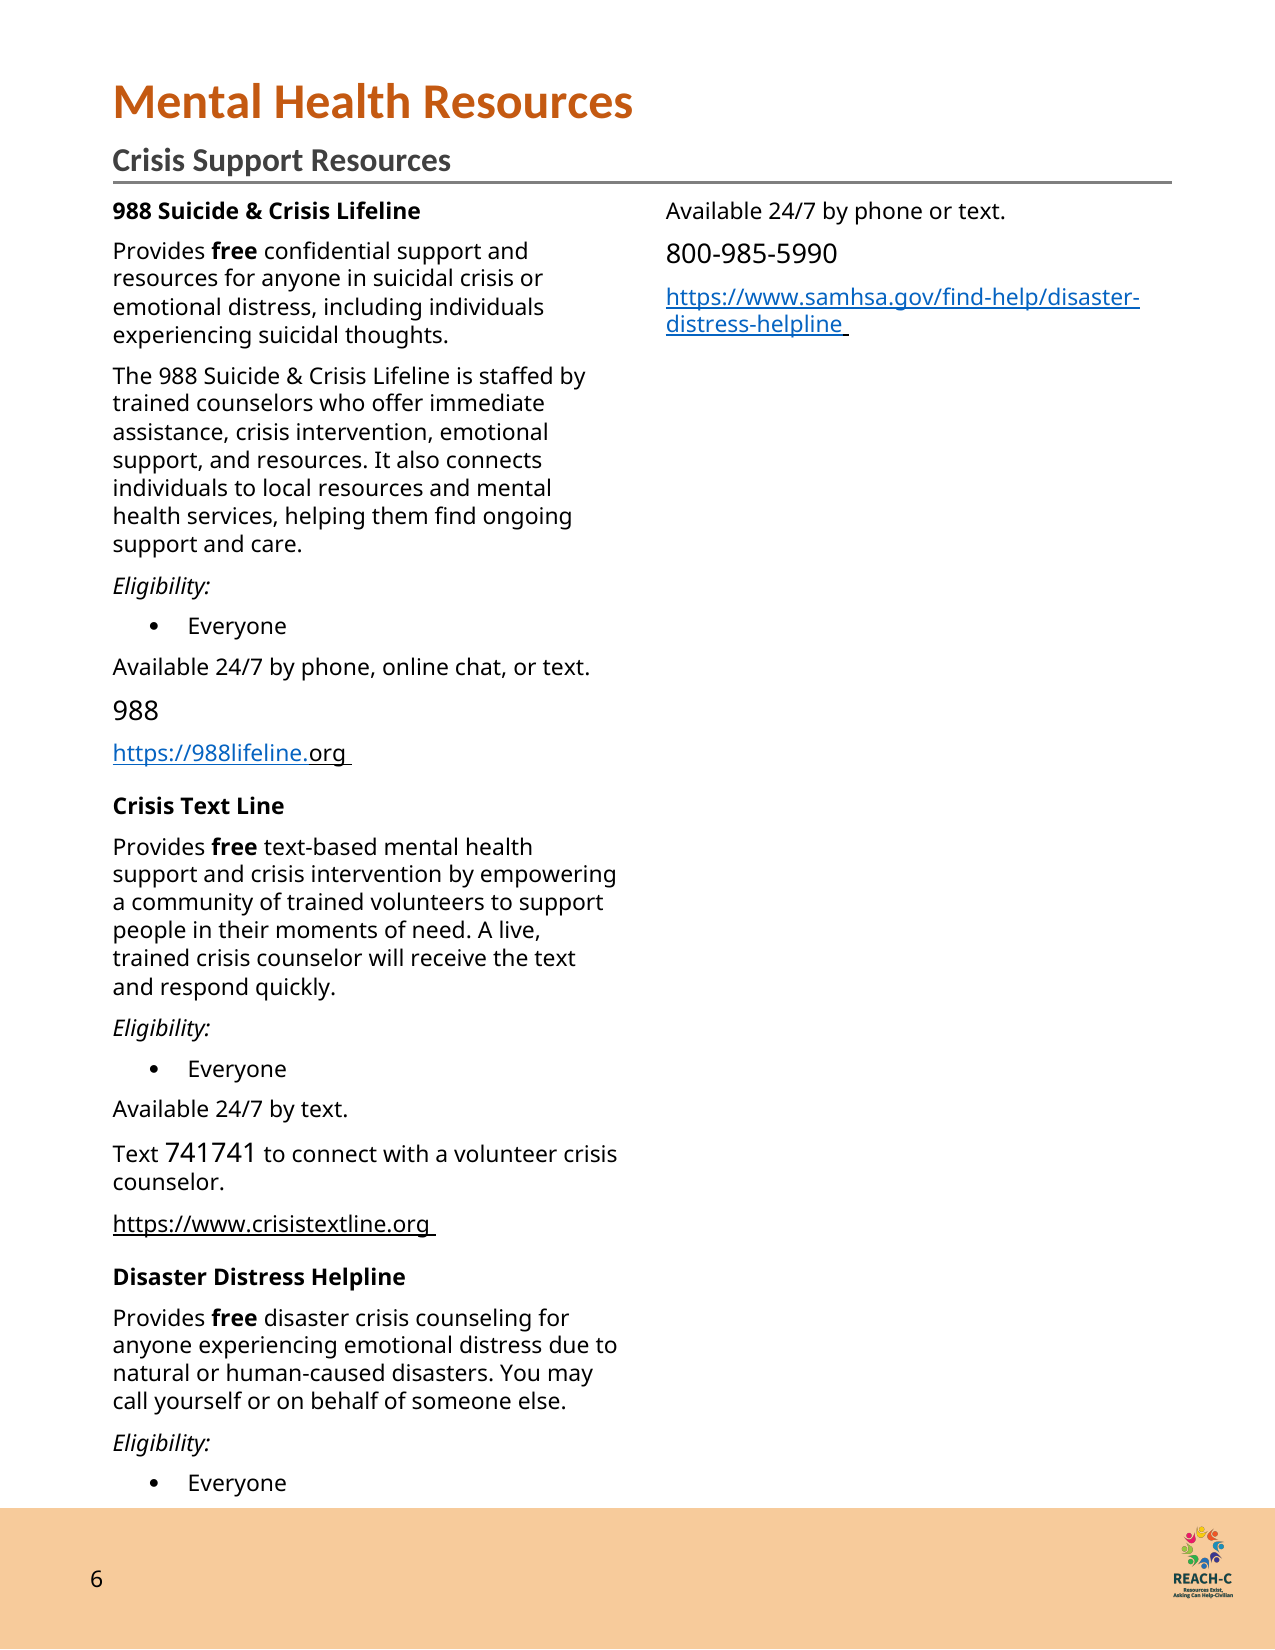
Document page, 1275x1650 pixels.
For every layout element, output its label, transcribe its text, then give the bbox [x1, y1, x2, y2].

text The 988 Suicide & Crisis Lifeline is staffed by trained counselors who offer immediate assistance, crisis intervention, emotional support, and resources. It also connects individuals to local resources and mental health services, helping them find ongoing support and care. [112, 362, 619, 559]
subtitle Crisis Text Line [112, 792, 619, 820]
text 800-985-5990 [666, 237, 1172, 270]
picture [1171, 1526, 1234, 1599]
text Eligibility: [112, 1428, 619, 1457]
text Provides free disaster crisis counseling for anyone experiencing emotional distress due to natural or human-caused disasters. You may call yourself or on behalf of someone else. [112, 1303, 619, 1416]
subtitle 988 Suicide & Crisis Lifeline [112, 197, 619, 225]
subtitle Disaster Distress Helpline [112, 1263, 619, 1291]
list Everyone [150, 1055, 619, 1083]
list Everyone [150, 1469, 619, 1497]
list Everyone [150, 612, 619, 640]
subtitle Mental Health Resources [112, 75, 1266, 130]
text Available 24/7 by phone, online chat, or text. [112, 653, 619, 681]
text Provides free confidential support and resources for anyone in suicidal crisis or emotional distress, including individuals experiencing suicidal thoughts. [112, 237, 619, 350]
text https://www.samhsa.gov/find-help/disaster-distress-helpline [666, 283, 1172, 339]
text Eligibility: [112, 1014, 619, 1042]
text Provides free text-based mental health support and crisis intervention by empowering a community of trained volunteers to support people in their moments of need. A live, trained crisis counselor will receive the text and respond quickly. [112, 833, 619, 1002]
text https://988lifeline.org [112, 739, 619, 767]
text Eligibility: [112, 572, 619, 600]
text Available 24/7 by phone or text. [666, 197, 1172, 225]
text 988 [112, 693, 619, 727]
text https://www.crisistextline.org [112, 1210, 619, 1238]
text Text 741741 to connect with a volunteer crisis counselor. [112, 1136, 619, 1197]
subtitle Crisis Support Resources [112, 142, 1172, 184]
text Available 24/7 by text. [112, 1095, 619, 1123]
